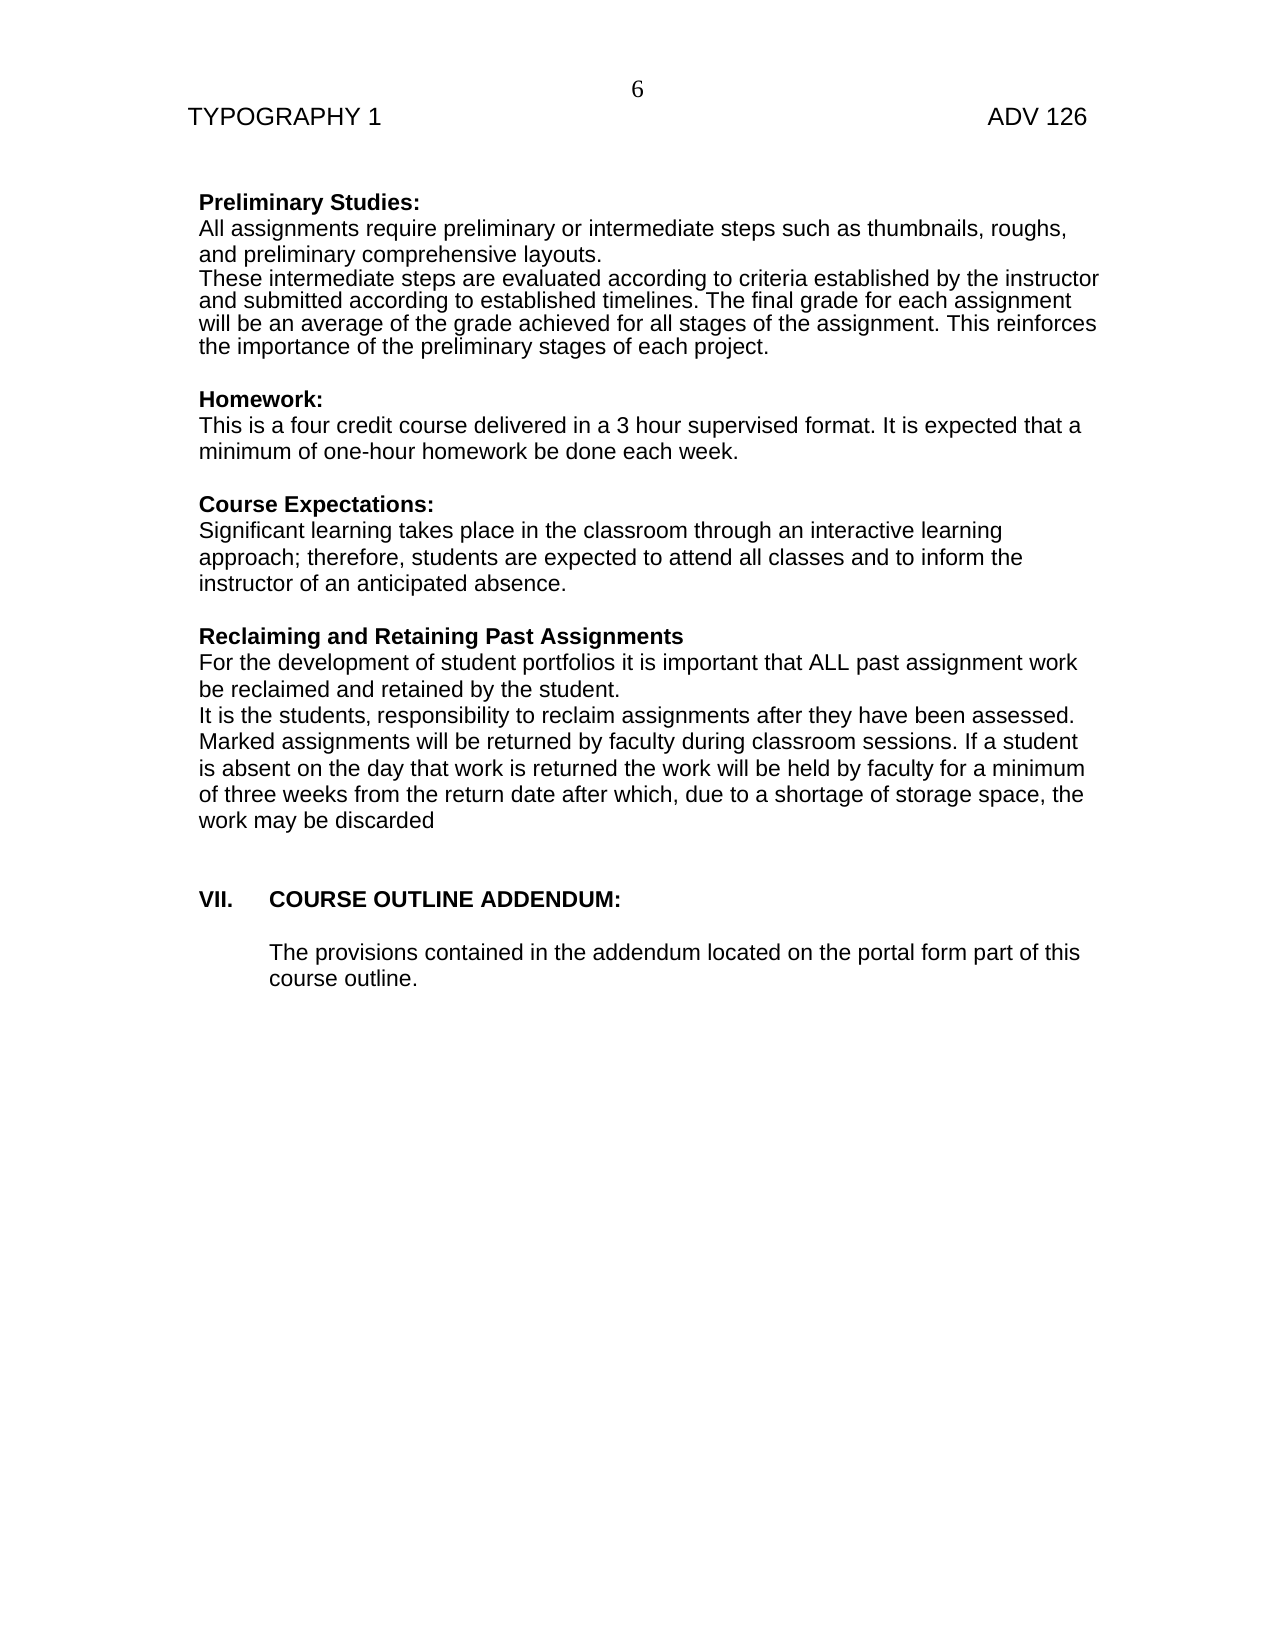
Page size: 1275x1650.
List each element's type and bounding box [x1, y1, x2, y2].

table_cell [176, 189, 1097, 1466]
